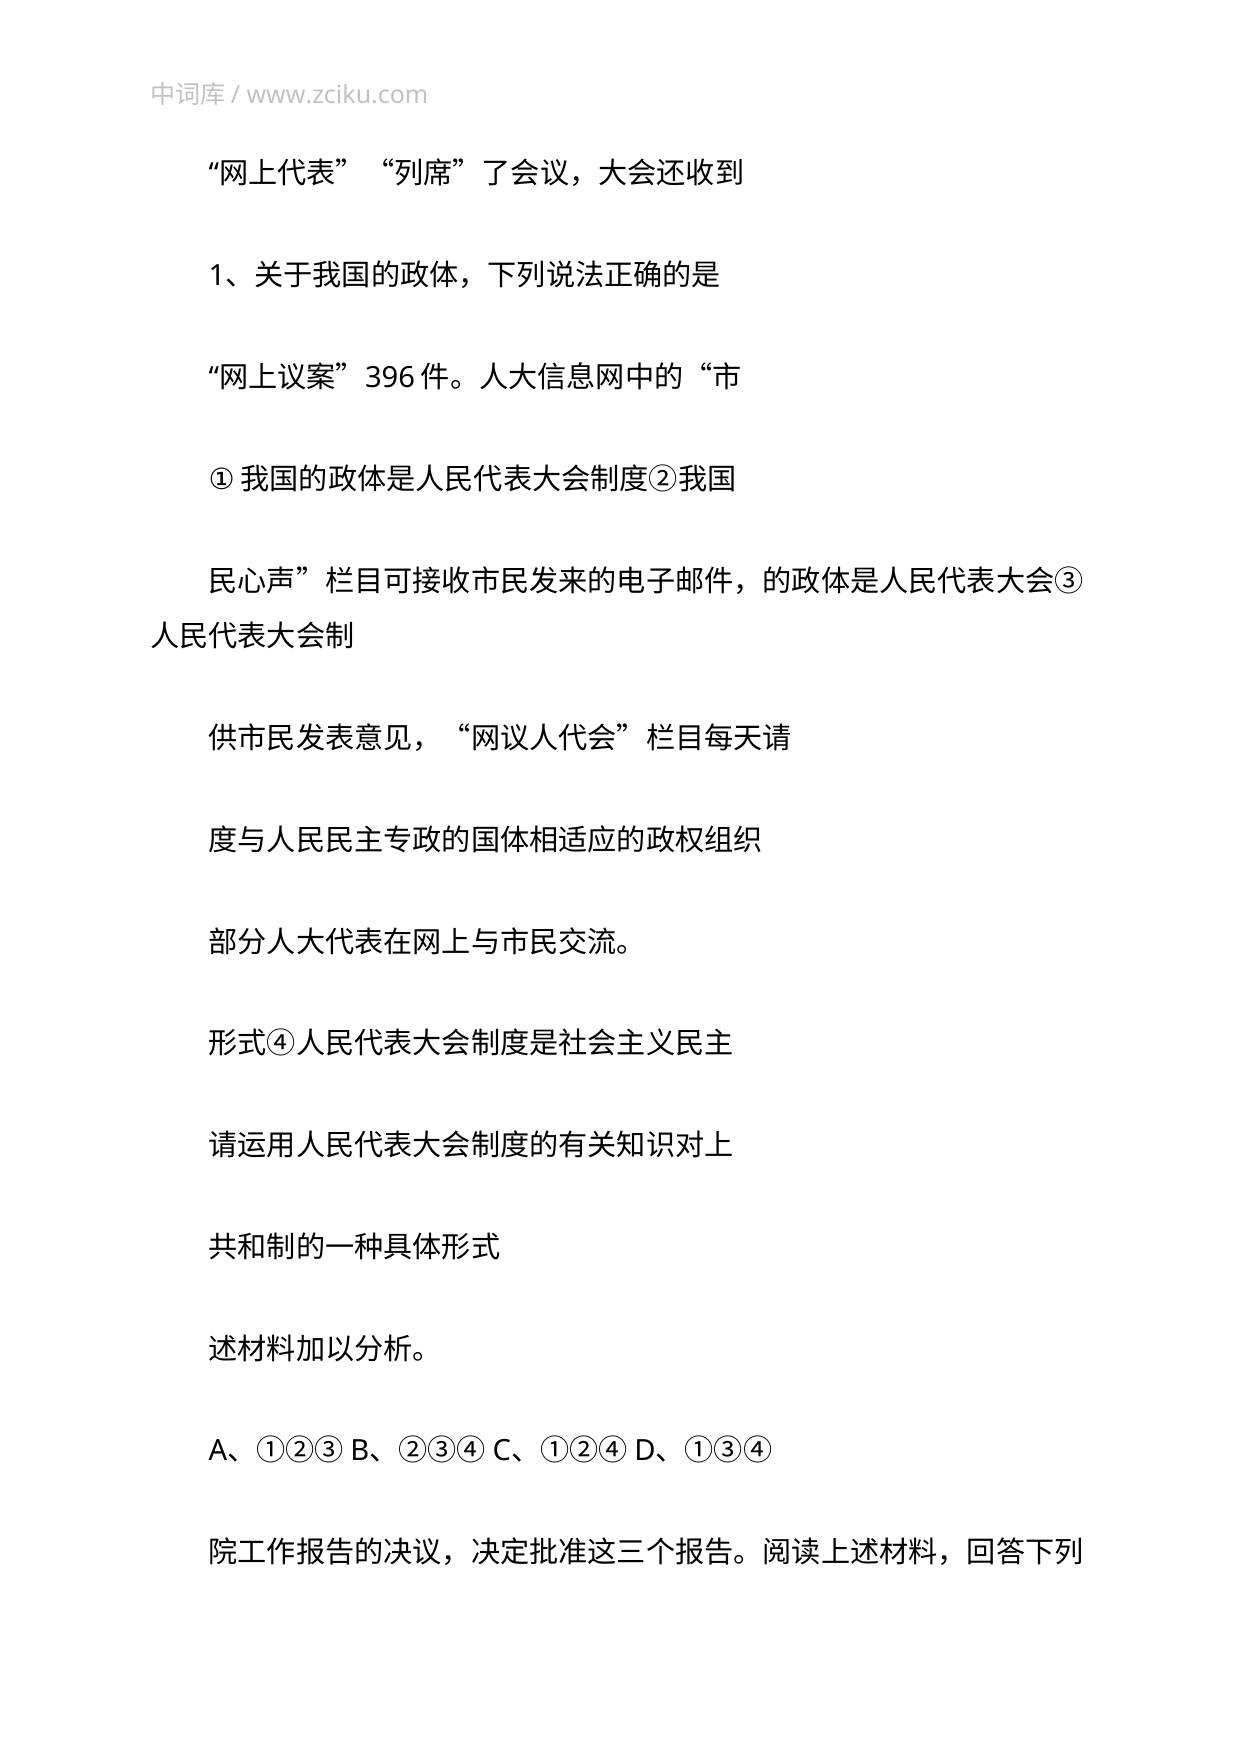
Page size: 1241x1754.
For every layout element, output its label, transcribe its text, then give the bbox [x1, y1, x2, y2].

text 民心声”栏目可接收市民发来的电子邮件，的政体是人民代表大会③人民代表大会制 [150, 558, 1090, 655]
text 共和制的一种具体形式 [150, 1223, 1090, 1266]
text 部分人大代表在网上与市民交流。 [150, 918, 1090, 960]
text 度与人民民主专政的国体相适应的政权组织 [150, 816, 1090, 859]
text 述材料加以分析。 [150, 1325, 1090, 1367]
text 请运用人民代表大会制度的有关知识对上 [150, 1122, 1090, 1164]
text “网上议案”396件。人大信息网中的“市 [150, 354, 1090, 396]
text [150, 1529, 1090, 1571]
text 供市民发表意见，“网议人代会”栏目每天请 [150, 714, 1090, 757]
text 1、关于我国的政体，下列说法正确的是 [150, 252, 1090, 294]
text ①我国的政体是人民代表大会制度②我国 [150, 456, 1090, 498]
text “网上代表”“列席”了会议，大会还收到 [150, 150, 1090, 192]
text 形式④人民代表大会制度是社会主义民主 [150, 1020, 1090, 1062]
text A、①②③ B、②③④ C、①②④ D、①③④ [150, 1427, 1090, 1469]
